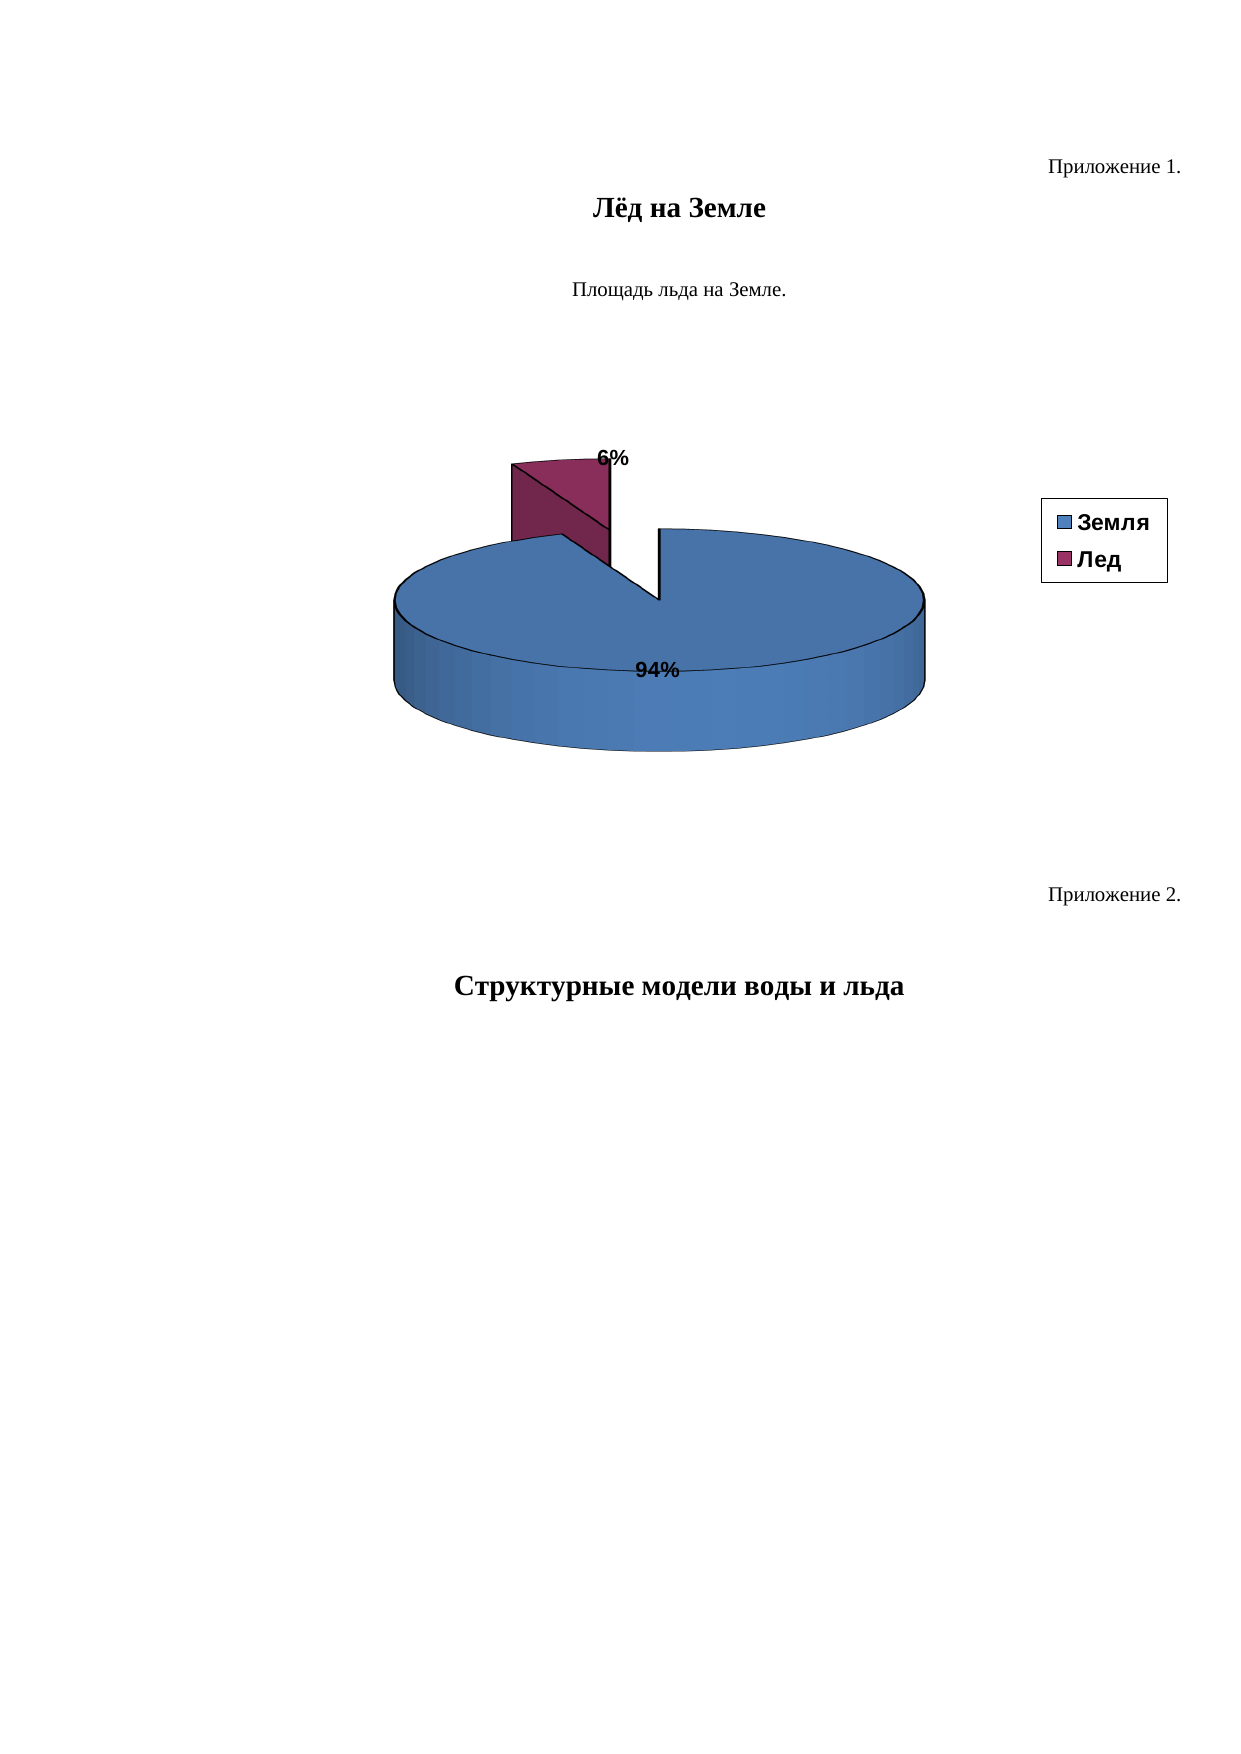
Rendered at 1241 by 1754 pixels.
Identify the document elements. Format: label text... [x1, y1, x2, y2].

text Структурные модели воды и льда [177, 968, 1181, 1002]
text Приложение 1. [177, 154, 1181, 178]
text Площадь льда на Земле. [177, 277, 1181, 301]
text Приложение 2. [177, 882, 1181, 906]
text Лёд на Земле [177, 190, 1181, 224]
